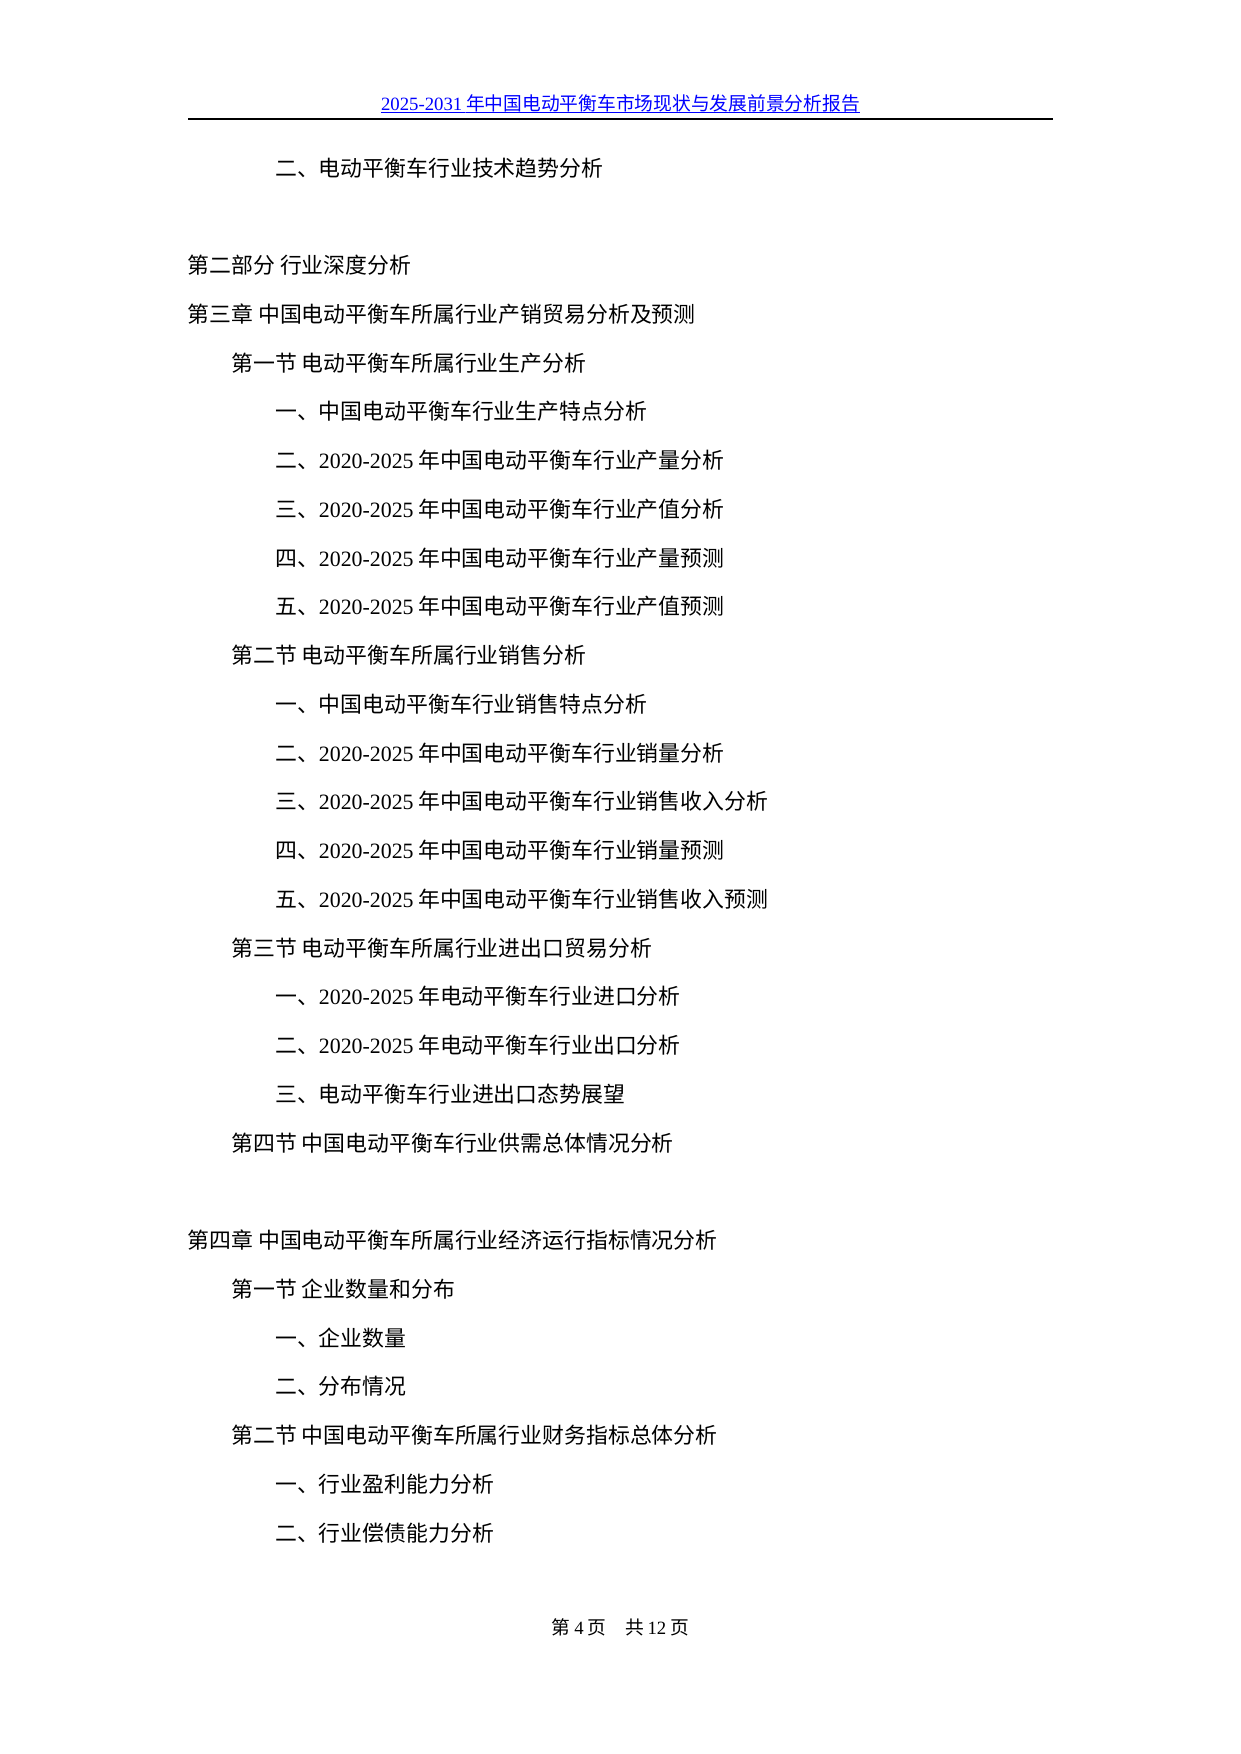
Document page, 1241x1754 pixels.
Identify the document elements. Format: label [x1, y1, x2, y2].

text [187, 150, 1053, 1548]
